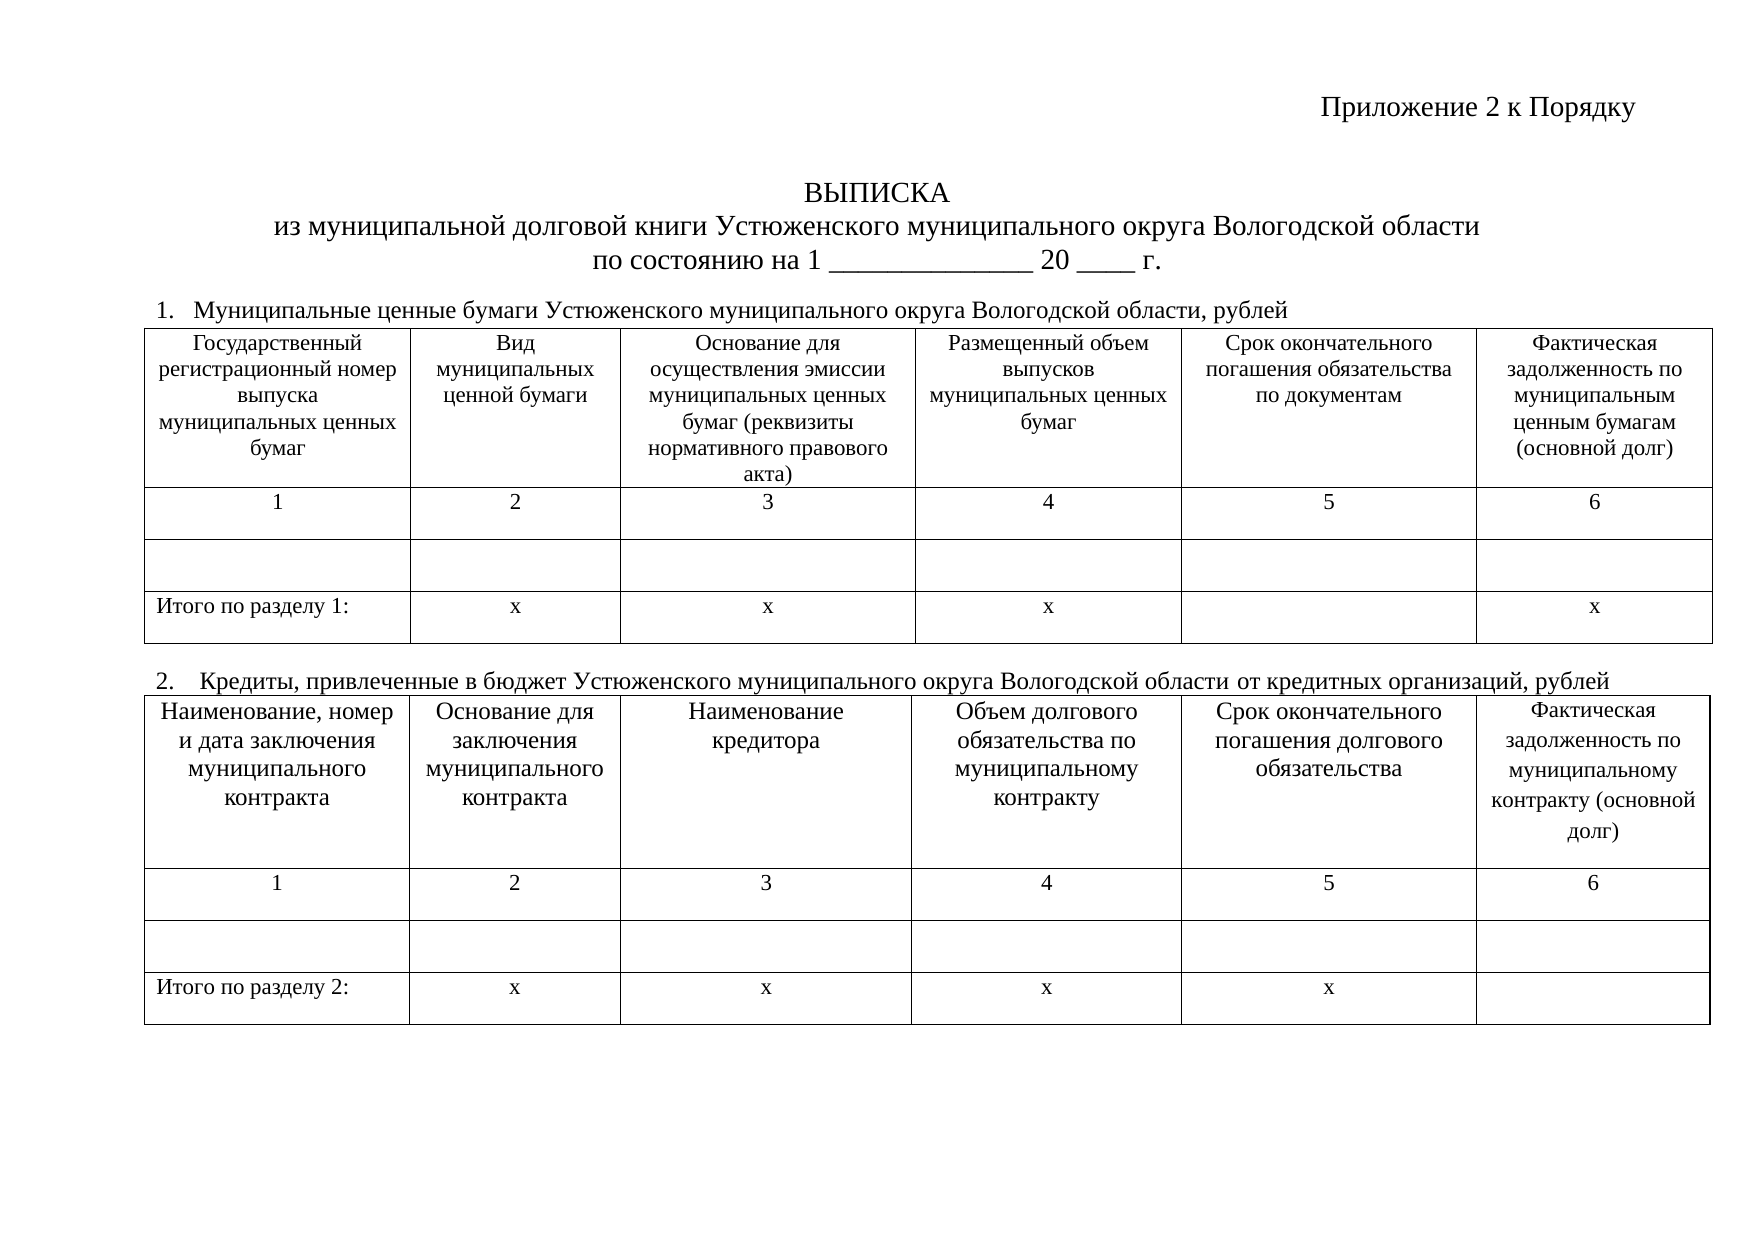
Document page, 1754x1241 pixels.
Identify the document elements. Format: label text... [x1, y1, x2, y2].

text 2. Кредиты, привлеченные в бюджет Устюженского муниципального округа Вологодской области от кредитных организаций, рублей [156, 666, 1636, 695]
table_cell 4 [912, 869, 1181, 920]
table_header Срок окончательного погашения обязательства по документам [1182, 329, 1476, 487]
table_cell 4 [916, 488, 1181, 539]
table_cell [1182, 540, 1476, 591]
table_cell [621, 540, 915, 591]
table_cell [1182, 592, 1476, 643]
table_header Фактическая задолженность по муниципальному контракту (основной долг) [1477, 696, 1709, 868]
table_cell Итого по разделу 2: [145, 973, 409, 1024]
table_cell х [916, 592, 1181, 643]
table_cell [1477, 921, 1709, 972]
table_header Основание для заключения муниципального контракта [410, 696, 620, 868]
table_cell 6 [1477, 869, 1709, 920]
table_cell [1477, 973, 1709, 1024]
table_cell [912, 921, 1181, 972]
table_cell [411, 540, 620, 591]
table_cell 3 [621, 488, 915, 539]
table_header Размещенный объем выпусков муниципальных ценных бумаг [916, 329, 1181, 487]
table_cell х [410, 973, 620, 1024]
table_cell 3 [621, 869, 911, 920]
text ВЫПИСКА [118, 175, 1636, 208]
table_cell х [621, 973, 911, 1024]
table_cell [621, 921, 911, 972]
table_header Вид муниципальных ценной бумаги [411, 329, 620, 487]
table_header Основание для осуществления эмиссии муниципальных ценных бумаг (реквизиты нормативного правового акта) [621, 329, 915, 487]
table_header Объем долгового обязательства по муниципальному контракту [912, 696, 1181, 868]
table_header Государственный регистрационный номер выпуска муниципальных ценных бумаг [145, 329, 410, 487]
table_header Срок окончательного погашения долгового обязательства [1182, 696, 1476, 868]
list Муниципальные ценные бумаги Устюженского муниципального округа Вологодской области, рублей [156, 295, 1636, 323]
table_cell [145, 540, 410, 591]
table_cell [1477, 540, 1712, 591]
table_cell 5 [1182, 869, 1476, 920]
table_header Наименование кредитора [621, 696, 911, 868]
table_cell [916, 540, 1181, 591]
table_cell 1 [145, 488, 410, 539]
table_cell [1182, 921, 1476, 972]
text из муниципальной долговой книги Устюженского муниципального округа Вологодской области [118, 208, 1636, 242]
table_cell 5 [1182, 488, 1476, 539]
table_cell х [1477, 592, 1712, 643]
table_cell 2 [411, 488, 620, 539]
table_cell х [621, 592, 915, 643]
table_cell [410, 921, 620, 972]
text Приложение 2 к Порядку [118, 89, 1636, 122]
table_cell х [411, 592, 620, 643]
table_cell 6 [1477, 488, 1712, 539]
table_cell Итого по разделу 1: [145, 592, 410, 643]
table_header Наименование, номер и дата заключения муниципального контракта [145, 696, 409, 868]
table_cell 2 [410, 869, 620, 920]
table_cell х [912, 973, 1181, 1024]
text по состоянию на 1 ______________ 20 ____ г. [118, 242, 1636, 276]
table_cell х [1182, 973, 1476, 1024]
table_cell [145, 921, 409, 972]
table_cell 1 [145, 869, 409, 920]
table_header Фактическая задолженность по муниципальным ценным бумагам (основной долг) [1477, 329, 1712, 487]
